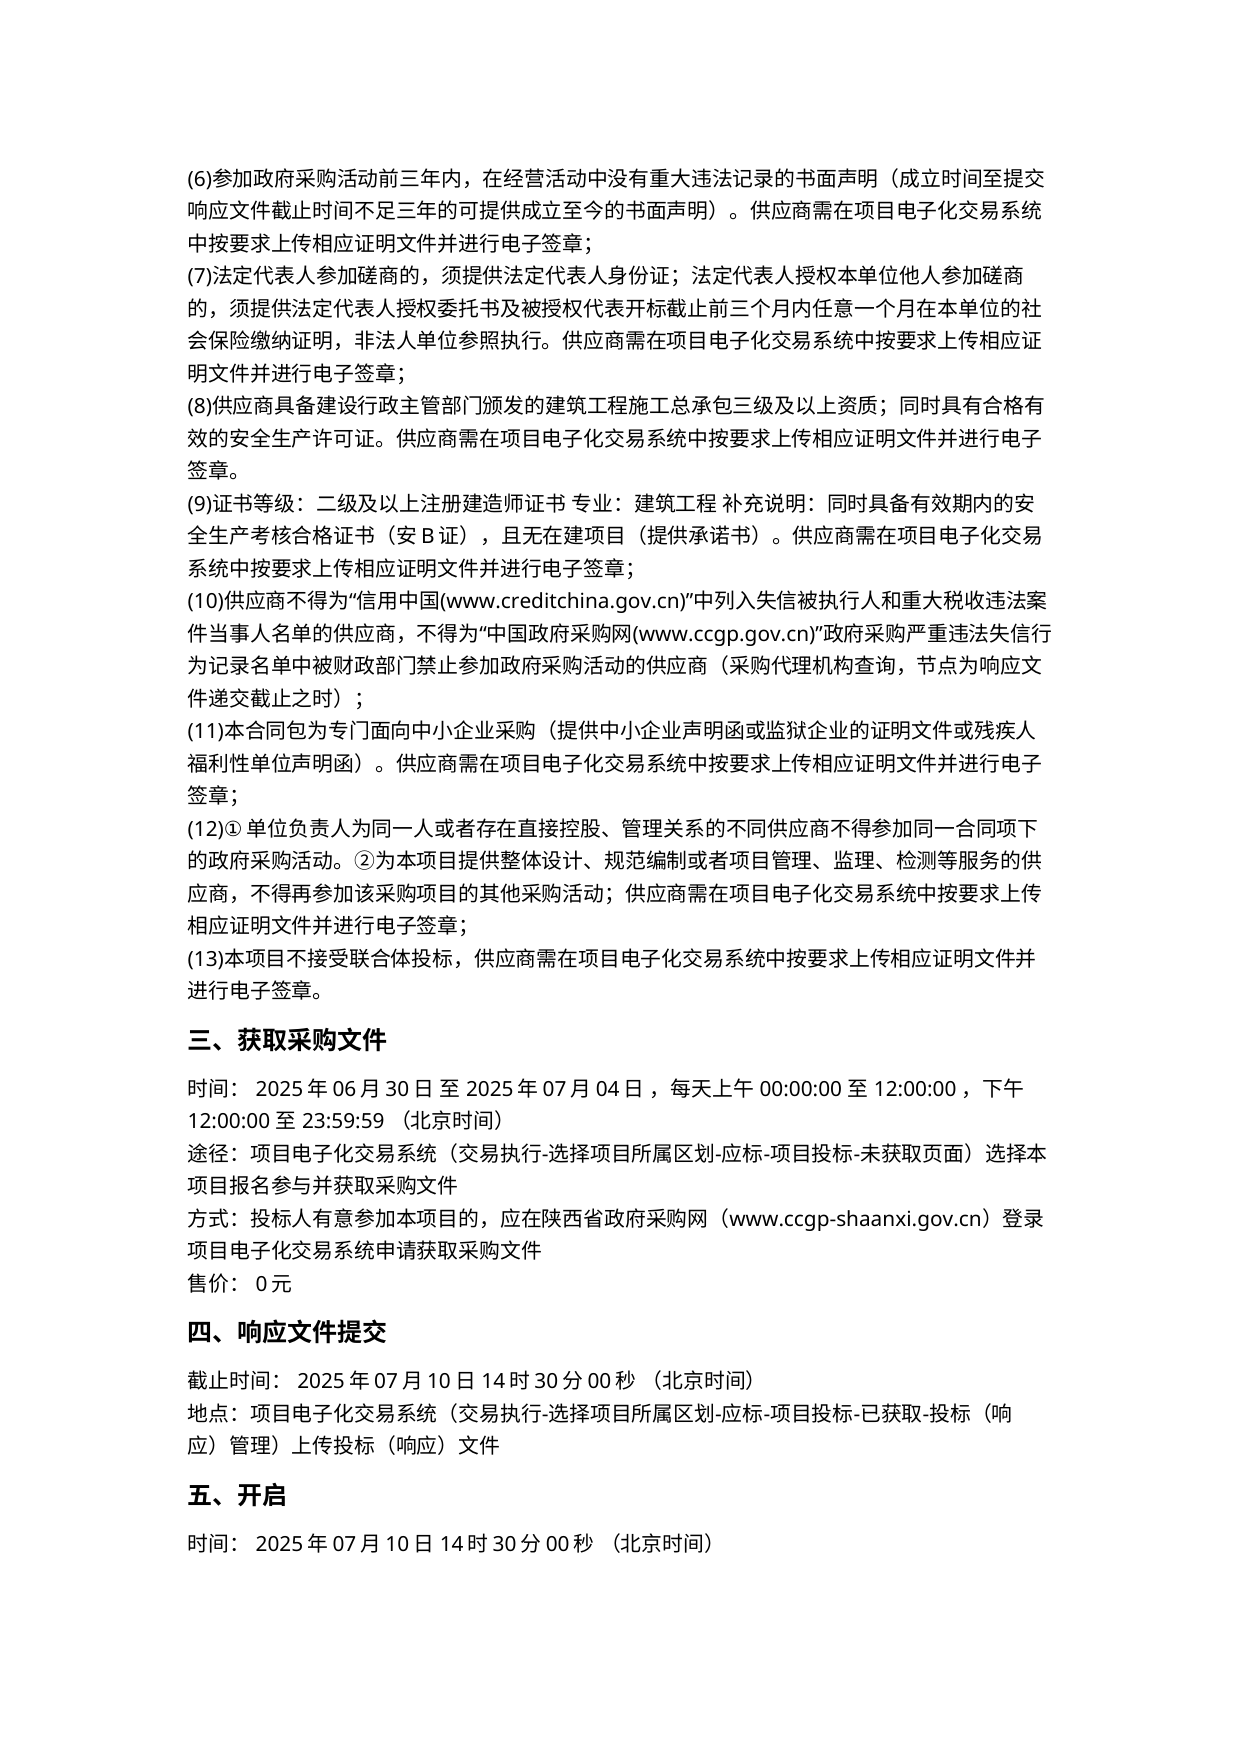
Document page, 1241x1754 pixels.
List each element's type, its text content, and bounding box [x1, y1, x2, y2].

text (13)本项目不接受联合体投标，供应商需在项目电子化交易系统中按要求上传相应证明文件并进行电子签章。 [187, 942, 1053, 1007]
text 截止时间： 2025年07月10日 14时30分00秒 （北京时间） [187, 1364, 1053, 1397]
text (10)供应商不得为“信用中国(www.creditchina.gov.cn)”中列入失信被执行人和重大税收违法案件当事人名单的供应商，不得为“中国政府采购网(www.ccgp.gov.cn)”政府采购严重违法失信行为记录名单中被财政部门禁止参加政府采购活动的供应商（采购代理机构查询，节点为响应文件递交截止之时）； [187, 584, 1053, 714]
text 地点：项目电子化交易系统（交易执行-选择项目所属区划-应标-项目投标-已获取-投标（响应）管理）上传投标（响应）文件 [187, 1397, 1053, 1462]
text (8)供应商具备建设行政主管部门颁发的建筑工程施工总承包三级及以上资质；同时具有合格有效的安全生产许可证。供应商需在项目电子化交易系统中按要求上传相应证明文件并进行电子签章。 [187, 389, 1053, 487]
text 售价： 0元 [187, 1267, 1053, 1299]
text 途径：项目电子化交易系统（交易执行-选择项目所属区划-应标-项目投标-未获取页面）选择本项目报名参与并获取采购文件 [187, 1137, 1053, 1202]
text 五、开启 [187, 1462, 1053, 1527]
text (12)①单位负责人为同一人或者存在直接控股、管理关系的不同供应商不得参加同一合同项下的政府采购活动。②为本项目提供整体设计、规范编制或者项目管理、监理、检测等服务的供应商，不得再参加该采购项目的其他采购活动；供应商需在项目电子化交易系统中按要求上传相应证明文件并进行电子签章； [187, 812, 1053, 942]
text 时间： 2025年07月10日 14时30分00秒 （北京时间） [187, 1527, 1053, 1559]
text (6)参加政府采购活动前三年内，在经营活动中没有重大违法记录的书面声明（成立时间至提交响应文件截止时间不足三年的可提供成立至今的书面声明）。供应商需在项目电子化交易系统中按要求上传相应证明文件并进行电子签章； [187, 162, 1053, 259]
text 时间： 2025年06月30日 至 2025年07月04日 ，每天上午 00:00:00 至 12:00:00 ，下午 12:00:00 至 23:59:59 （北京时间） [187, 1072, 1053, 1137]
text (11)本合同包为专门面向中小企业采购（提供中小企业声明函或监狱企业的证明文件或残疾人福利性单位声明函）。供应商需在项目电子化交易系统中按要求上传相应证明文件并进行电子签章； [187, 714, 1053, 812]
text (9)证书等级：二级及以上注册建造师证书 专业：建筑工程 补充说明：同时具备有效期内的安全生产考核合格证书（安B证），且无在建项目（提供承诺书）。供应商需在项目电子化交易系统中按要求上传相应证明文件并进行电子签章； [187, 487, 1053, 584]
text 三、获取采购文件 [187, 1007, 1053, 1072]
text (7)法定代表人参加磋商的，须提供法定代表人身份证；法定代表人授权本单位他人参加磋商的，须提供法定代表人授权委托书及被授权代表开标截止前三个月内任意一个月在本单位的社会保险缴纳证明，非法人单位参照执行。供应商需在项目电子化交易系统中按要求上传相应证明文件并进行电子签章； [187, 259, 1053, 389]
text 方式：投标人有意参加本项目的，应在陕西省政府采购网（www.ccgp-shaanxi.gov.cn）登录项目电子化交易系统申请获取采购文件 [187, 1202, 1053, 1267]
text 四、响应文件提交 [187, 1299, 1053, 1364]
